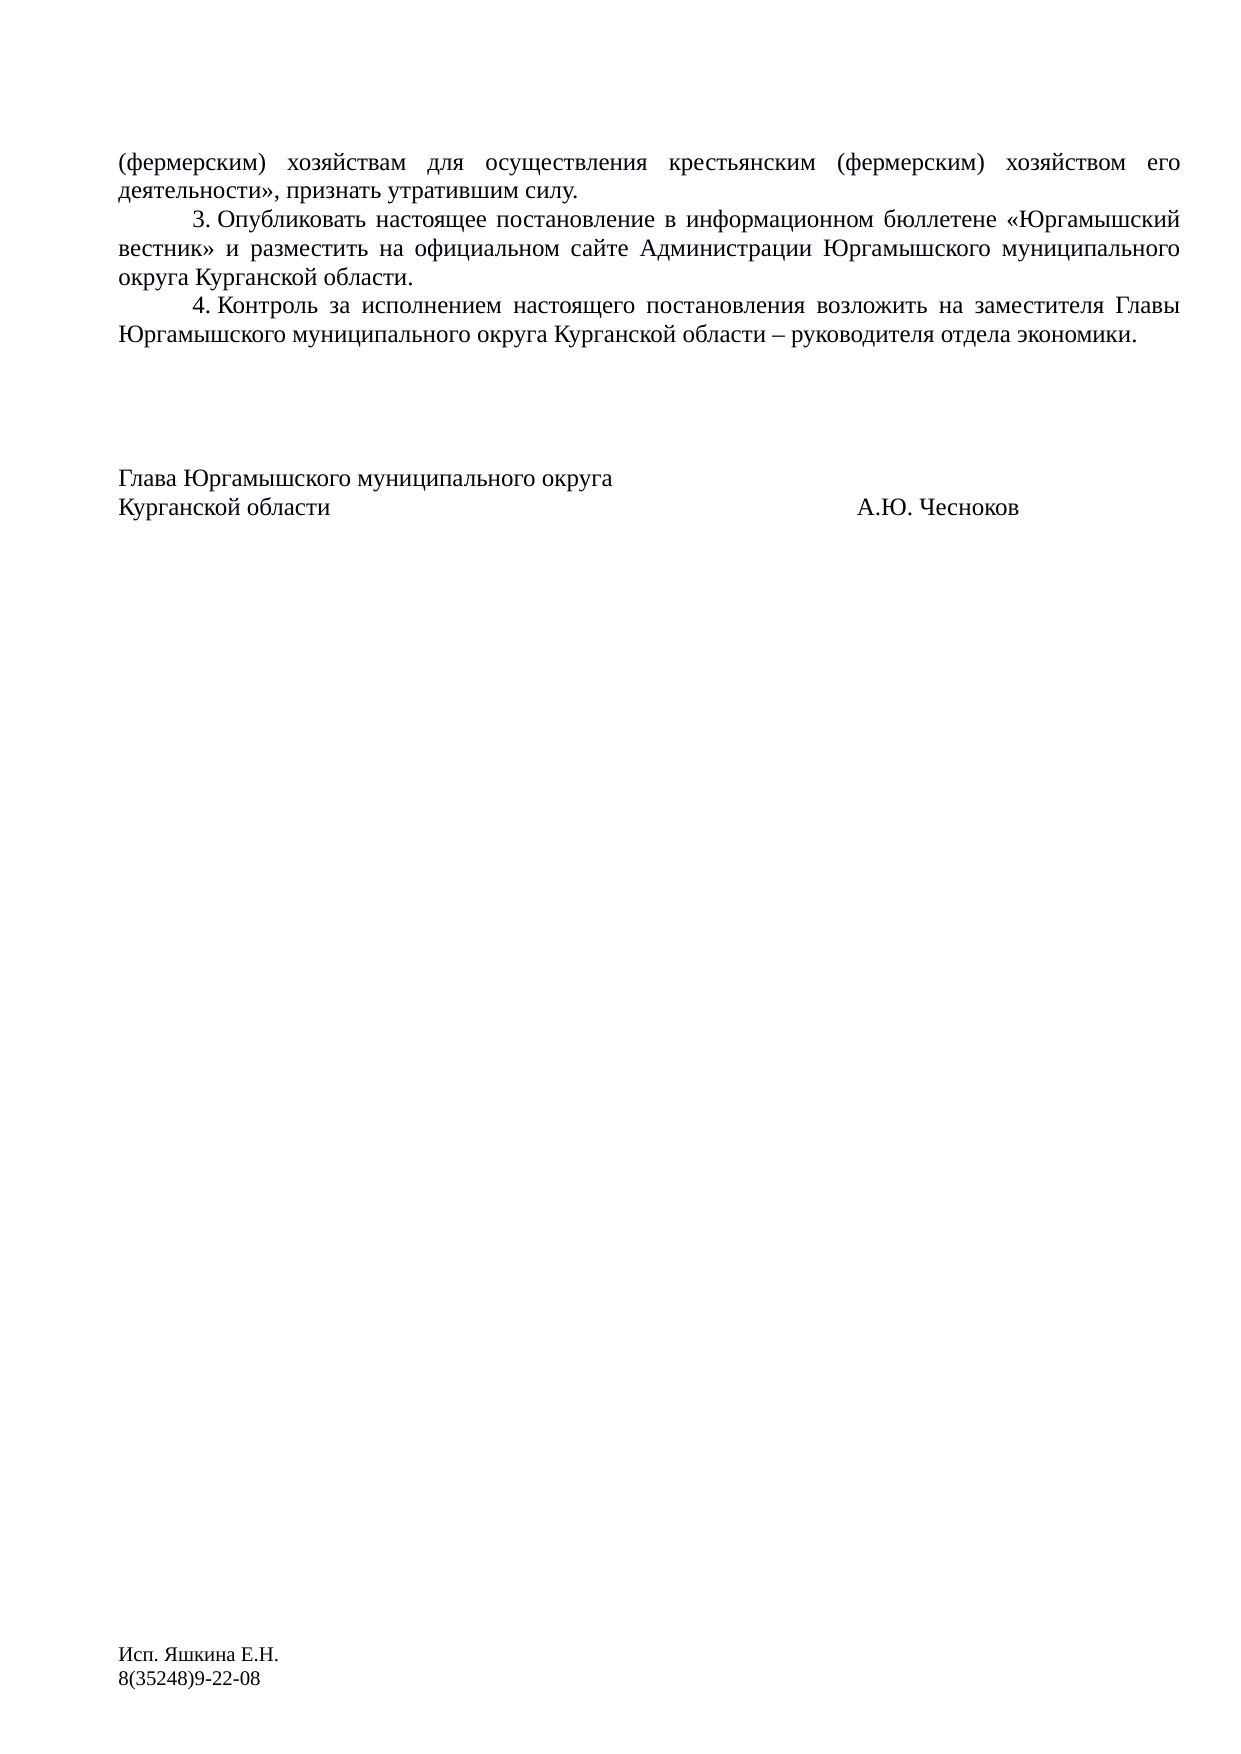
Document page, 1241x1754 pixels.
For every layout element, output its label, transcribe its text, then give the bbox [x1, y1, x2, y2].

text 3. Опубликовать настоящее постановление в информационном бюллетене «Юргамышский вестник» и разместить на официальном сайте Администрации Юргамышского муниципального округа Курганской области. [118, 204, 1181, 291]
text 8(35248)9-22-08 [118, 1666, 1181, 1690]
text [118, 147, 1181, 204]
text 4. Контроль за исполнением настоящего постановления возложить на заместителя Главы Юргамышского муниципального округа Курганской области – руководителя отдела экономики. [118, 291, 1181, 348]
text Курганской области А.Ю. Чесноков [118, 492, 1181, 521]
text Глава Юргамышского муниципального округа [118, 463, 1181, 492]
text Исп. Яшкина Е.Н. [118, 1642, 1181, 1666]
